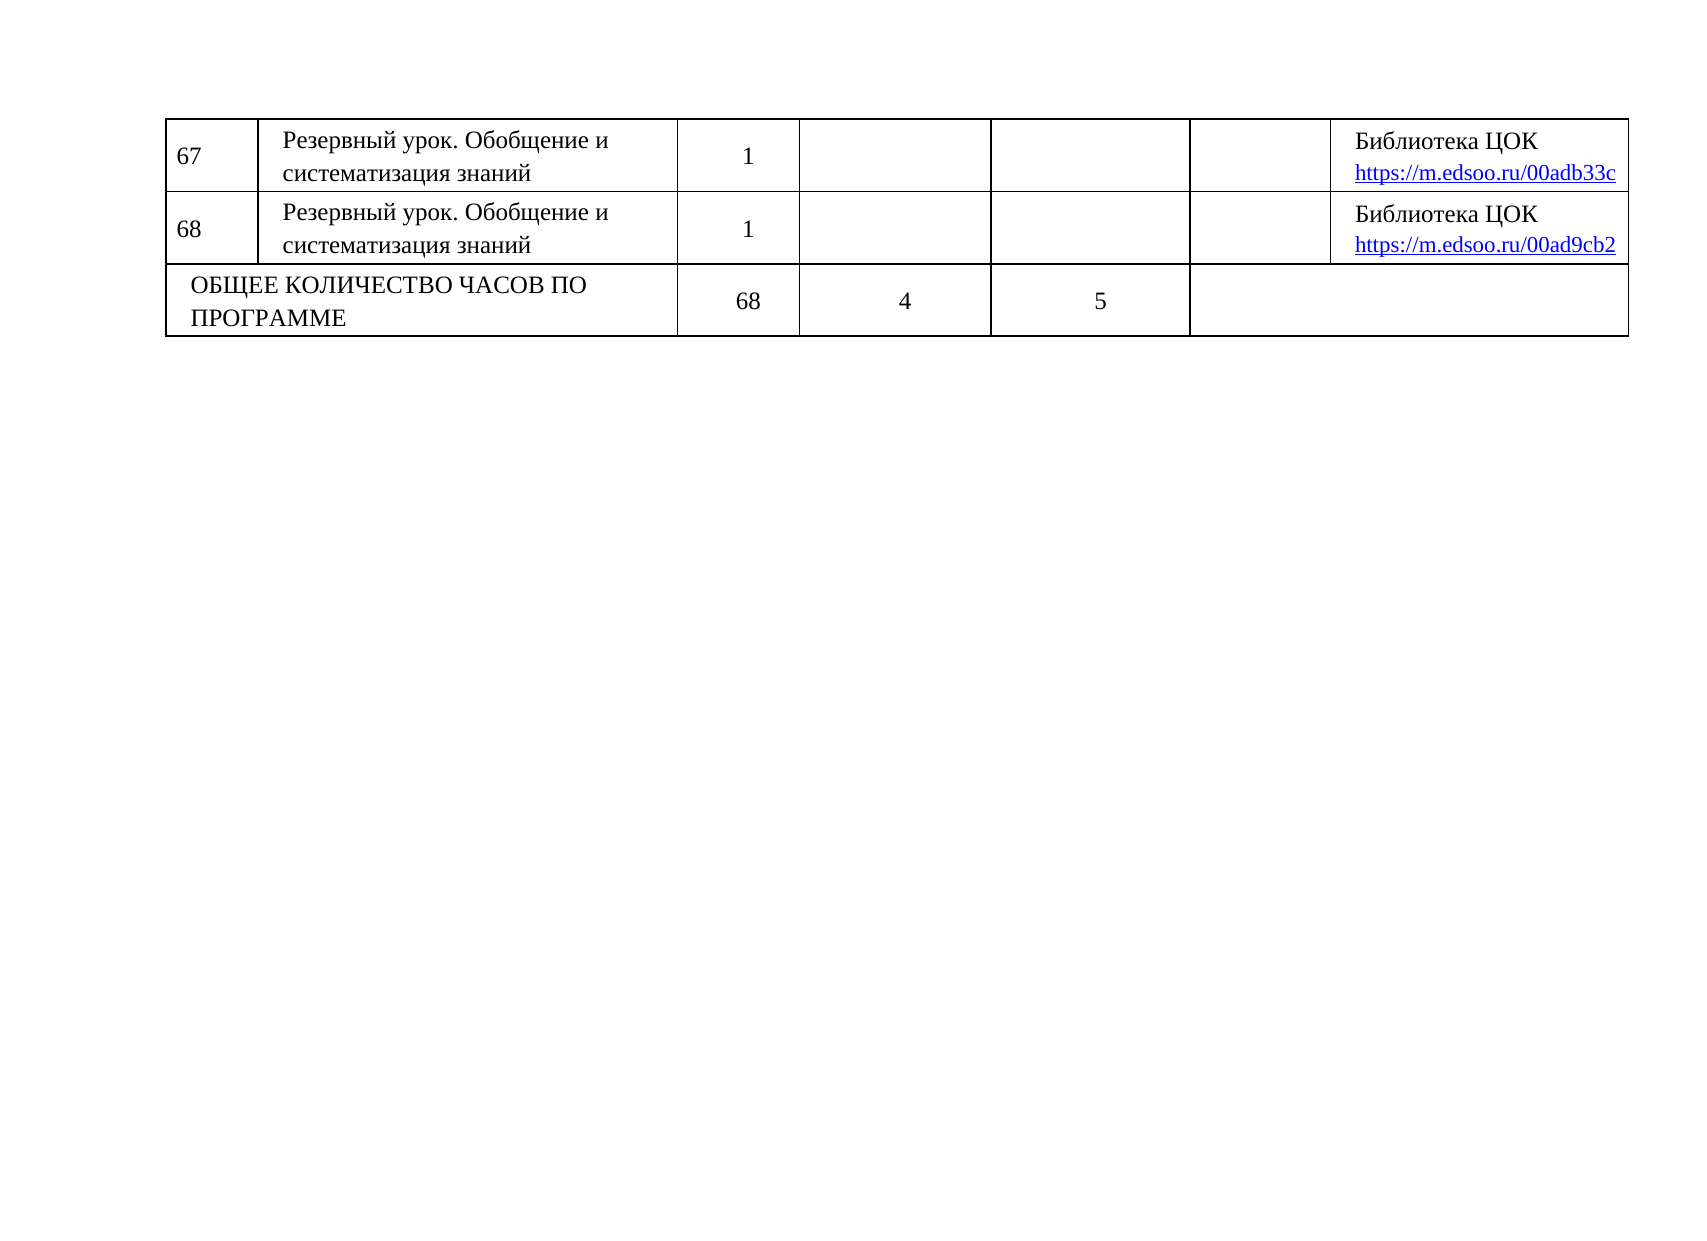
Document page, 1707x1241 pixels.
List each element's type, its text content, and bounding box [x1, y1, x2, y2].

table_cell 68 [678, 265, 799, 335]
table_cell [259, 120, 677, 191]
table_cell [992, 192, 1189, 263]
table_cell 1 [678, 120, 799, 191]
table_cell [1191, 192, 1330, 263]
table_cell Библиотека ЦОК https://m.edsoo.ru/00ad9cb2 [1331, 192, 1628, 263]
table_cell [800, 192, 990, 263]
table_cell [1191, 120, 1330, 191]
table_cell [800, 120, 990, 191]
table_cell ОБЩЕЕ КОЛИЧЕСТВО ЧАСОВ ПО ПРОГРАММЕ [167, 265, 677, 335]
table_cell 67 [167, 120, 257, 191]
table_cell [259, 192, 677, 263]
table_cell [992, 120, 1189, 191]
table_cell 68 [167, 192, 257, 263]
table_cell Библиотека ЦОК https://m.edsoo.ru/00adb33c [1331, 120, 1628, 191]
table_cell 5 [992, 265, 1189, 335]
table_cell 1 [678, 192, 799, 263]
table_cell 4 [800, 265, 990, 335]
table_cell [1191, 265, 1628, 335]
